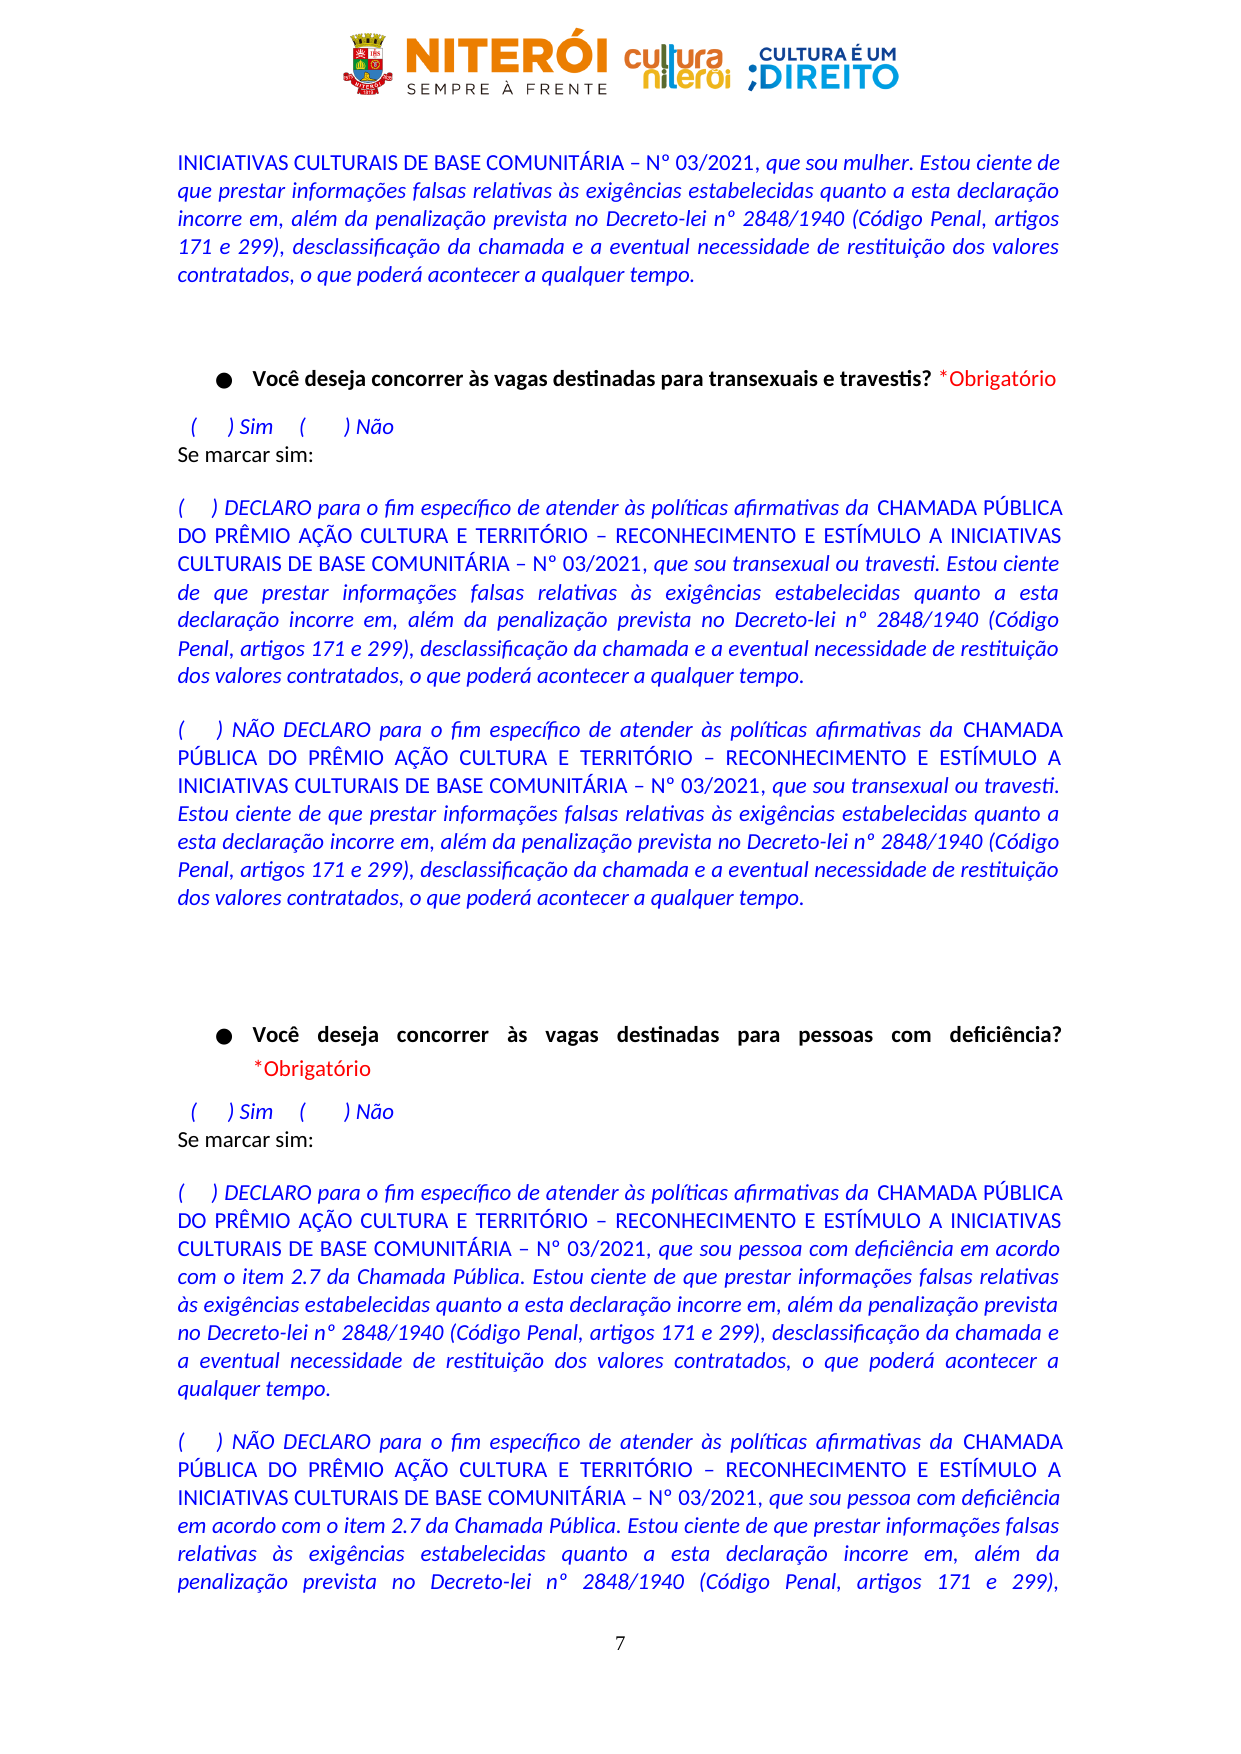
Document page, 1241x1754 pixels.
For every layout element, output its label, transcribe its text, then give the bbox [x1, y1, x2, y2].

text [177, 148, 1063, 288]
text ( ) NÃO DECLARO para o fim específico de atender às políticas afirmativas da CHAMADA PÚBLICA DO PRÊMIO AÇÃO CULTURA E TERRITÓRIO – RECONHECIMENTO E ESTÍMULO A INICIATIVAS CULTURAIS DE BASE COMUNITÁRIA – Nº 03/2021, que sou transexual ou travesti. Estou ciente de que prestar informações falsas relativas às exigências estabelecidas quanto a esta declaração incorre em, além da penalização prevista no Decreto-lei nº 2848/1940 (Código Penal, artigos 171 e 299), desclassificação da chamada e a eventual necessidade de restituição dos valores contratados, o que poderá acontecer a qualquer tempo. [177, 715, 1063, 911]
picture [334, 20, 907, 111]
text ( ) DECLARO para o fim específico de atender às políticas afirmativas da CHAMADA PÚBLICA DO PRÊMIO AÇÃO CULTURA E TERRITÓRIO – RECONHECIMENTO E ESTÍMULO A INICIATIVAS CULTURAIS DE BASE COMUNITÁRIA – Nº 03/2021, que sou pessoa com deficiência em acordo com o item 2.7 da Chamada Pública. Estou ciente de que prestar informações falsas relativas às exigências estabelecidas quanto a esta declaração incorre em, além da penalização prevista no Decreto-lei nº 2848/1940 (Código Penal, artigos 171 e 299), desclassificação da chamada e a eventual necessidade de restituição dos valores contratados, o que poderá acontecer a qualquer tempo. [177, 1178, 1063, 1402]
list Você deseja concorrer às vagas destinadas para transexuais e travestis? *Obrigatório [215, 355, 1063, 398]
text Se marcar sim: [177, 441, 1063, 468]
list Você deseja concorrer às vagas destinadas para pessoas com deficiência? *Obrigatório [215, 1012, 1063, 1082]
text Se marcar sim: [177, 1125, 1063, 1153]
text ( ) Sim ( ) Não [177, 412, 1063, 441]
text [177, 1427, 1063, 1595]
text ( ) Sim ( ) Não [177, 1097, 1063, 1125]
text ( ) DECLARO para o fim específico de atender às políticas afirmativas da CHAMADA PÚBLICA DO PRÊMIO AÇÃO CULTURA E TERRITÓRIO – RECONHECIMENTO E ESTÍMULO A INICIATIVAS CULTURAIS DE BASE COMUNITÁRIA – Nº 03/2021, que sou transexual ou travesti. Estou ciente de que prestar informações falsas relativas às exigências estabelecidas quanto a esta declaração incorre em, além da penalização prevista no Decreto-lei nº 2848/1940 (Código Penal, artigos 171 e 299), desclassificação da chamada e a eventual necessidade de restituição dos valores contratados, o que poderá acontecer a qualquer tempo. [177, 493, 1063, 690]
